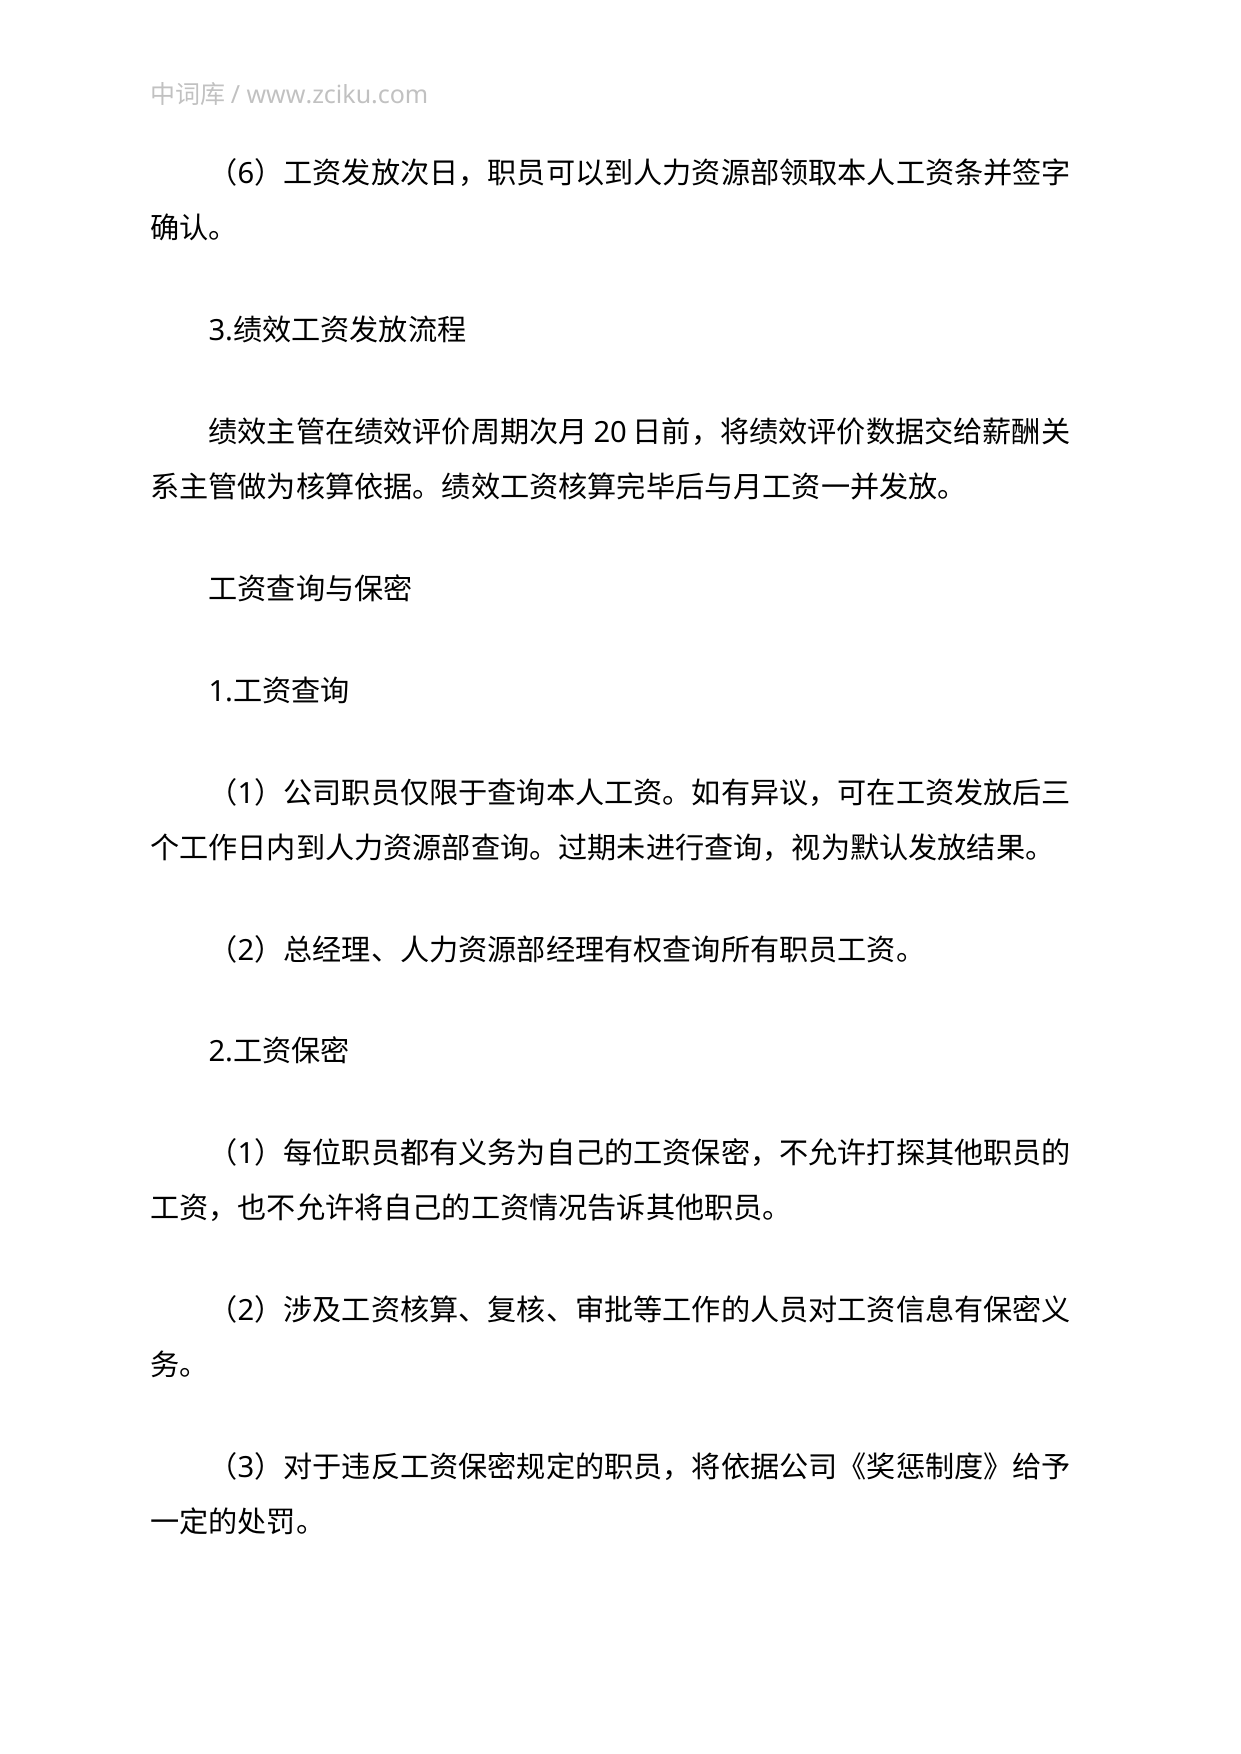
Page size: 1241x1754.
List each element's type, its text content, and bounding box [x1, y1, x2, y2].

text （6）工资发放次日，职员可以到人力资源部领取本人工资条并签字确认。 [150, 150, 1090, 247]
text 绩效主管在绩效评价周期次月20日前，将绩效评价数据交给薪酬关系主管做为核算依据。绩效工资核算完毕后与月工资一并发放。 [150, 409, 1090, 506]
text 2.工资保密 [150, 1028, 1090, 1070]
text （3）对于违反工资保密规定的职员，将依据公司《奖惩制度》给予一定的处罚。 [150, 1443, 1090, 1541]
text 工资查询与保密 [150, 566, 1090, 608]
text （1）每位职员都有义务为自己的工资保密，不允许打探其他职员的工资，也不允许将自己的工资情况告诉其他职员。 [150, 1130, 1090, 1227]
text 3.绩效工资发放流程 [150, 307, 1090, 349]
text （2）涉及工资核算、复核、审批等工作的人员对工资信息有保密义务。 [150, 1287, 1090, 1384]
text 1.工资查询 [150, 667, 1090, 710]
text （2）总经理、人力资源部经理有权查询所有职员工资。 [150, 926, 1090, 968]
text （1）公司职员仅限于查询本人工资。如有异议，可在工资发放后三个工作日内到人力资源部查询。过期未进行查询，视为默认发放结果。 [150, 769, 1090, 867]
